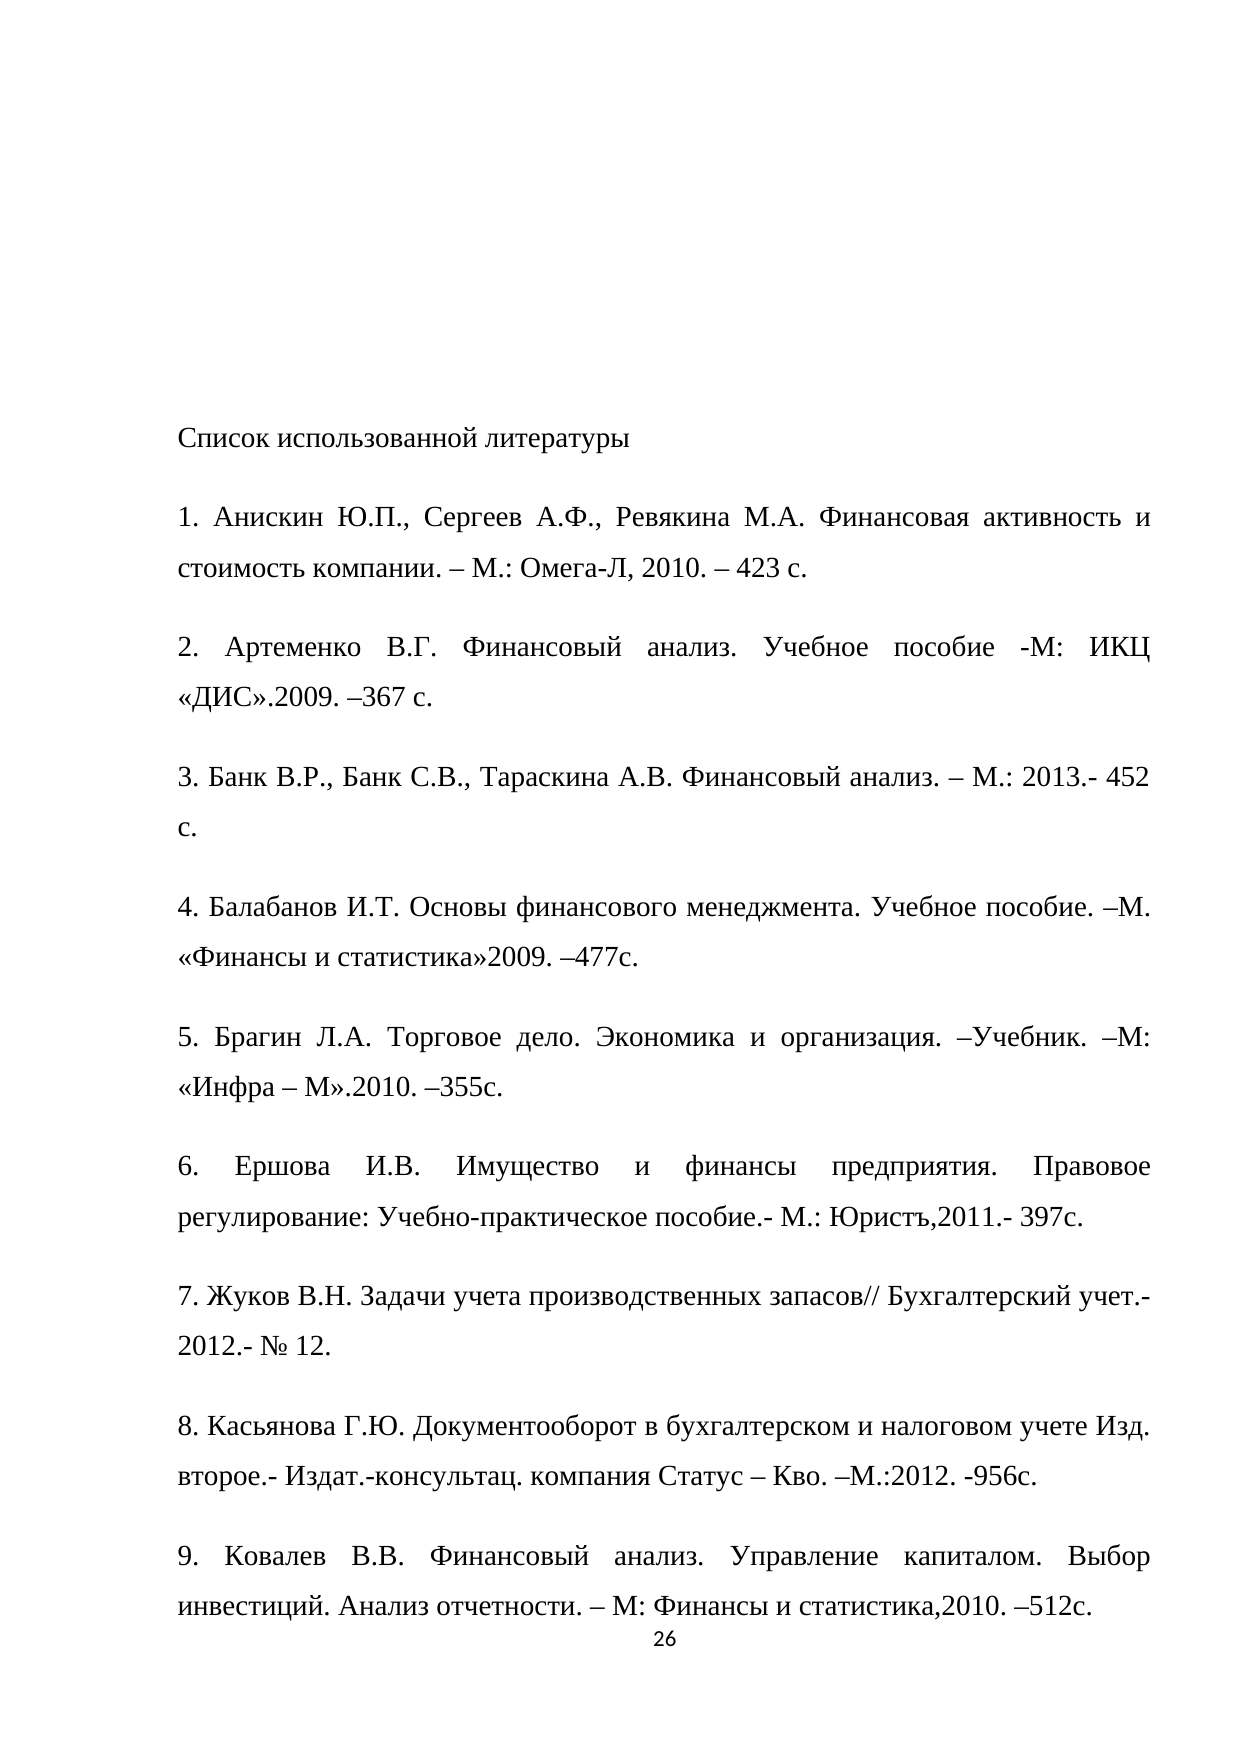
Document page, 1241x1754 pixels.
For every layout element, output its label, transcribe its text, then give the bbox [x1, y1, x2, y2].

text 2. Артеменко В.Г. Финансовый анализ. Учебное пособие -М: ИКЦ «ДИС».2009. –367 с. [177, 629, 1152, 713]
text Список использованной литературы [177, 420, 1152, 453]
text 4. Балабанов И.Т. Основы финансового менеджмента. Учебное пособие. –М. «Финансы и статистика»2009. –477с. [177, 889, 1152, 973]
text 1. Анискин Ю.П., Сергеев А.Ф., Ревякина М.А. Финансовая активность и стоимость компании. – М.: Омега-Л, 2010. – 423 с. [177, 499, 1152, 583]
text 5. Брагин Л.А. Торговое дело. Экономика и организация. –Учебник. –М: «Инфра – М».2010. –355с. [177, 1019, 1152, 1102]
text 9. Ковалев В.В. Финансовый анализ. Управление капиталом. Выбор инвестиций. Анализ отчетности. – М: Финансы и статистика,2010. –512с. [177, 1538, 1152, 1622]
text 3. Банк В.Р., Банк С.В., Тараскина А.В. Финансовый анализ. – М.: 2013.- 452 с. [177, 759, 1152, 843]
text 7. Жуков В.Н. Задачи учета производственных запасов// Бухгалтерский учет.-2012.- № 12. [177, 1278, 1152, 1362]
text 6. Ершова И.В. Имущество и финансы предприятия. Правовое регулирование: Учебно-практическое пособие.- М.: Юристъ,2011.- 397с. [177, 1148, 1152, 1232]
text 8. Касьянова Г.Ю. Документооборот в бухгалтерском и налоговом учете Изд. второе.- Издат.-консультац. компания Статус – Кво. –М.:2012. -956с. [177, 1408, 1152, 1492]
